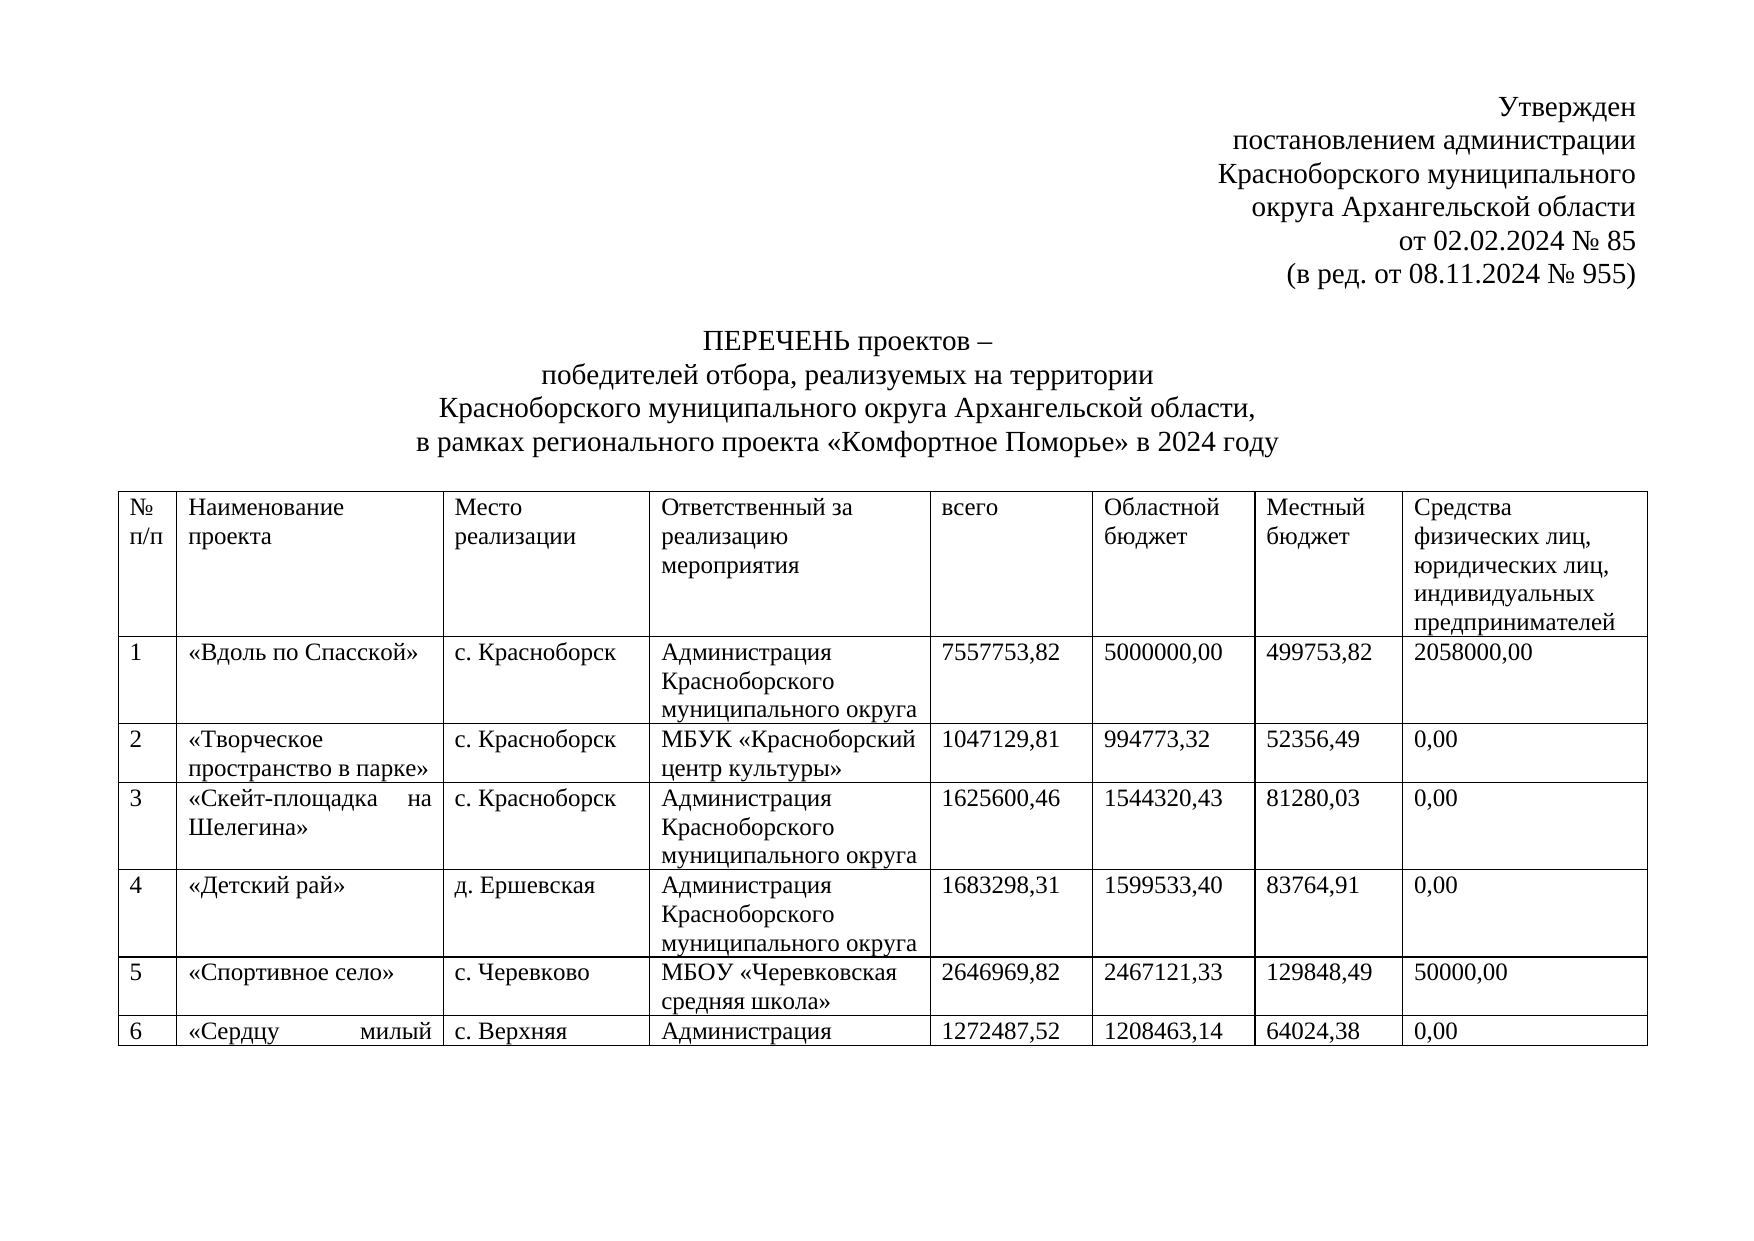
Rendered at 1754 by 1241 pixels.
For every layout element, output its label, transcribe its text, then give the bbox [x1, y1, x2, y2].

text Красноборского муниципального округа Архангельской области, [59, 391, 1636, 424]
table_cell 129848,49 [1256, 958, 1402, 1015]
table_cell 83764,91 [1256, 870, 1402, 956]
text в рамках регионального проекта «Комфортное Поморье» в 2024 году [59, 424, 1636, 458]
table_header Ответственный за реализацию мероприятия [650, 492, 930, 636]
table_cell с. Красноборск [444, 783, 649, 869]
table_cell Администрация Красноборского муниципального округа [650, 783, 930, 869]
table_cell 7557753,82 [931, 637, 1092, 723]
table_header всего [931, 492, 1092, 636]
table_cell 0,00 [1403, 870, 1647, 956]
table_cell «Скейт-площадка на Шелегина» [177, 783, 443, 869]
table_cell 499753,82 [1256, 637, 1402, 723]
table_cell 0,00 [1403, 783, 1647, 869]
table_cell 0,00 [1403, 1016, 1647, 1045]
text Красноборского муниципального [59, 156, 1636, 189]
table_cell 1272487,52 [931, 1016, 1092, 1045]
table_cell с. Красноборск [444, 637, 649, 723]
table_cell 1625600,46 [931, 783, 1092, 869]
text ПЕРЕЧЕНЬ проектов – [59, 323, 1636, 357]
table_cell с. Черевково [444, 958, 649, 1015]
table_cell 1599533,40 [1093, 870, 1254, 956]
table_cell 5000000,00 [1093, 637, 1254, 723]
table_cell с. Верхняя Уфтюга [444, 1016, 649, 1045]
table_header Средства физических лиц, юридических лиц, индивидуальных предпринимателей [1403, 492, 1647, 636]
table_cell 2058000,00 [1403, 637, 1647, 723]
table_cell 1683298,31 [931, 870, 1092, 956]
table_cell 6 [119, 1016, 176, 1045]
table_cell 1208463,14 [1093, 1016, 1254, 1045]
table_cell Администрация Красноборского муниципального округа [650, 637, 930, 723]
table_cell «Вдоль по Спасской» [177, 637, 443, 723]
table_cell 0,00 [1403, 724, 1647, 782]
text округа Архангельской области [59, 189, 1636, 223]
table_cell 1 [119, 637, 176, 723]
table_cell д. Ершевская [444, 870, 649, 956]
table_cell 2 [119, 724, 176, 782]
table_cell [650, 1016, 930, 1045]
table_cell МБОУ «Черевковская средняя школа» [650, 958, 930, 1015]
table_cell 81280,03 [1256, 783, 1402, 869]
table_cell МБУК «Красноборский центр культуры» [650, 724, 930, 782]
table_cell 994773,32 [1093, 724, 1254, 782]
table_header № п/п [119, 492, 176, 636]
text (в ред. от 08.11.2024 № 955) [59, 256, 1636, 290]
table_cell «Спортивное село» [177, 958, 443, 1015]
table_cell 2646969,82 [931, 958, 1092, 1015]
table_cell 3 [119, 783, 176, 869]
table_cell 1047129,81 [931, 724, 1092, 782]
table_cell «Творческое пространство в парке» [177, 724, 443, 782]
text от 02.02.2024 № 85 [59, 223, 1636, 256]
table_cell 1544320,43 [1093, 783, 1254, 869]
table_cell 50000,00 [1403, 958, 1647, 1015]
table_cell 5 [119, 958, 176, 1015]
table_cell Администрация Красноборского муниципального округа [650, 870, 930, 956]
text Утвержден [59, 89, 1636, 122]
table_cell с. Красноборск [444, 724, 649, 782]
table_header Место реализации [444, 492, 649, 636]
table_header Областной бюджет [1093, 492, 1254, 636]
table_header Наименование проекта [177, 492, 443, 636]
table_cell 52356,49 [1256, 724, 1402, 782]
text победителей отбора, реализуемых на территории [59, 357, 1636, 391]
text постановлением администрации [59, 122, 1636, 156]
table_cell 4 [119, 870, 176, 956]
table_cell 2467121,33 [1093, 958, 1254, 1015]
table_cell 64024,38 [1256, 1016, 1402, 1045]
table_cell «Детский рай» [177, 870, 443, 956]
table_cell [177, 1016, 443, 1045]
table_header Местный бюджет [1256, 492, 1402, 636]
